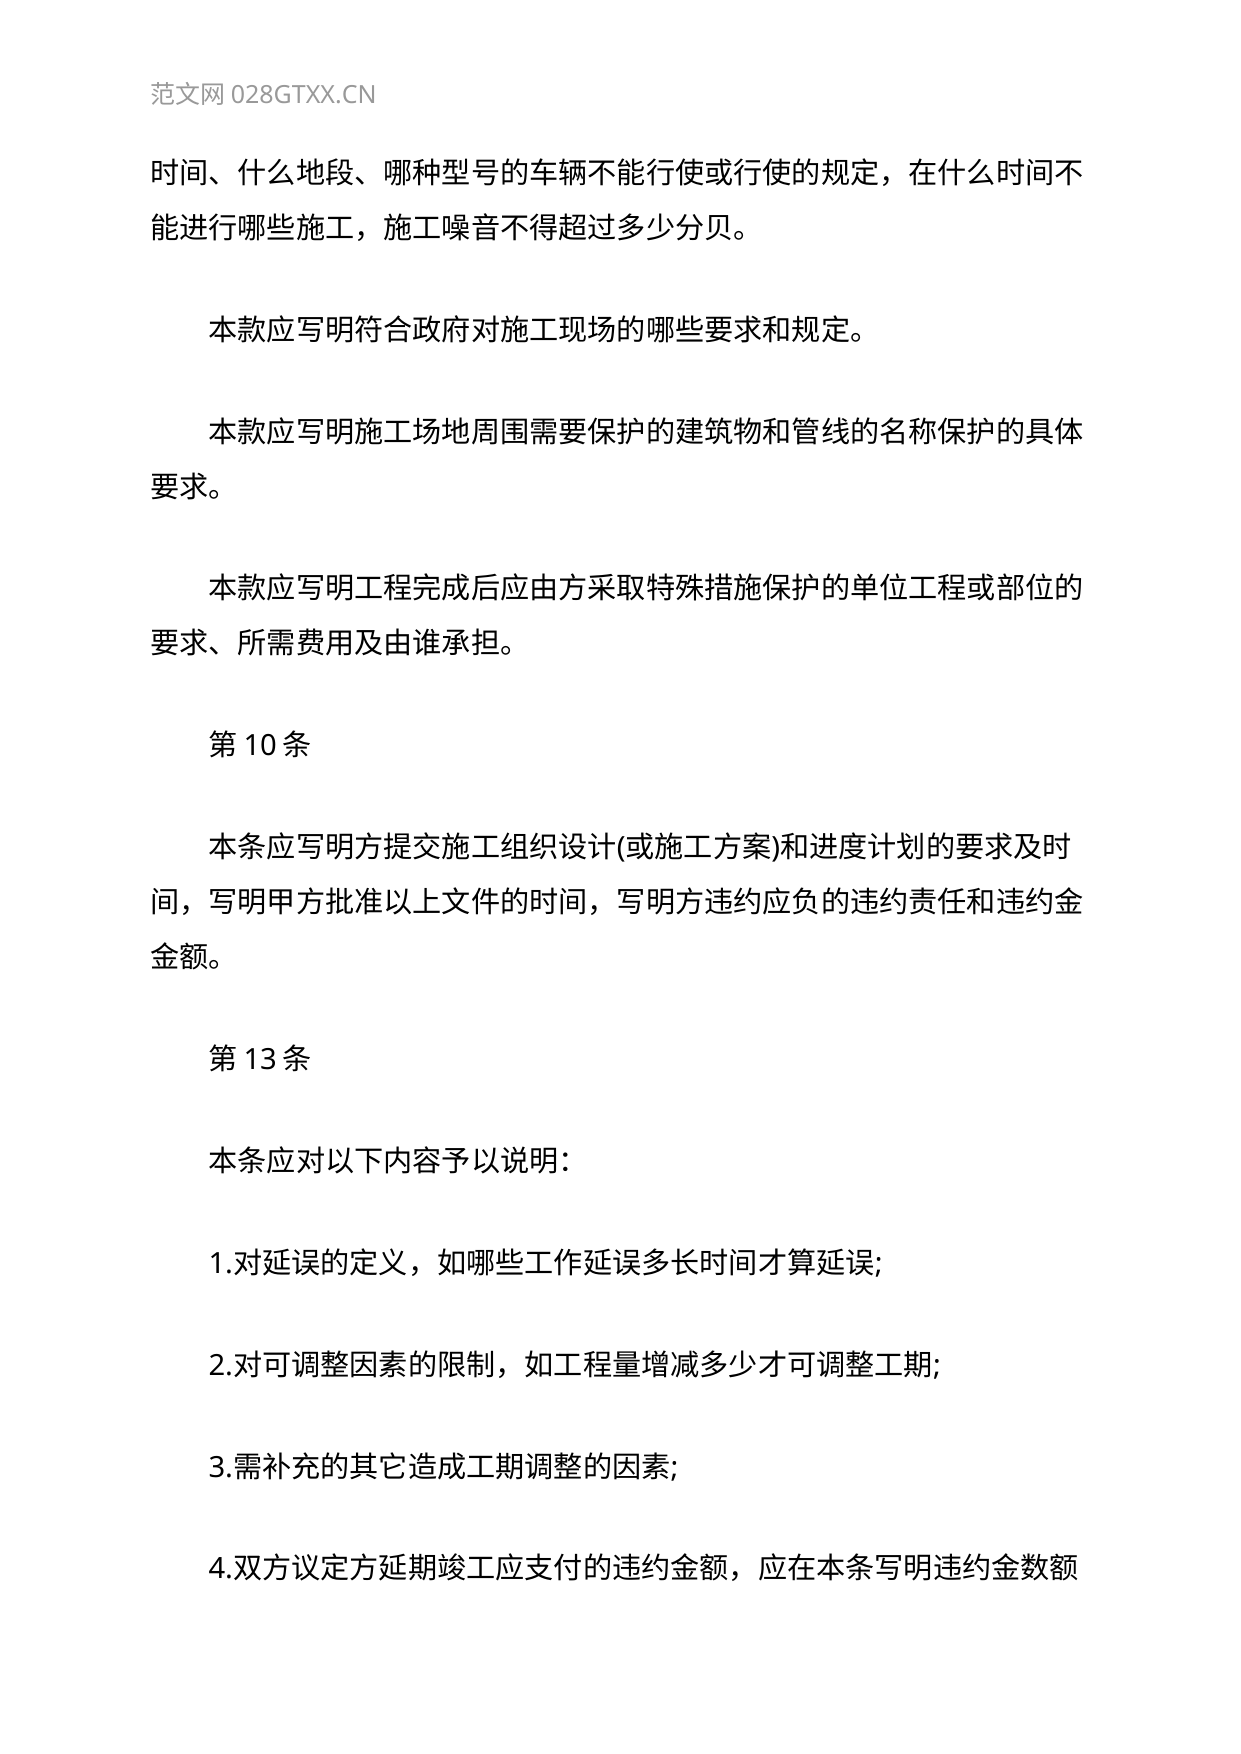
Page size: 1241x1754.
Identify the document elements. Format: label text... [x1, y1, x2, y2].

text 第10条 [150, 722, 1090, 764]
text 本款应写明符合政府对施工现场的哪些要求和规定。 [150, 307, 1090, 349]
text 第13条 [150, 1035, 1090, 1078]
text 3.需补充的其它造成工期调整的因素; [150, 1443, 1090, 1486]
text 1.对延误的定义，如哪些工作延误多长时间才算延误; [150, 1239, 1090, 1282]
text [150, 1545, 1090, 1587]
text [150, 150, 1090, 247]
text 本款应写明工程完成后应由方采取特殊措施保护的单位工程或部位的要求、所需费用及由谁承担。 [150, 565, 1090, 662]
text 本款应写明施工场地周围需要保护的建筑物和管线的名称保护的具体要求。 [150, 408, 1090, 506]
text 本条应对以下内容予以说明： [150, 1137, 1090, 1180]
text 本条应写明方提交施工组织设计(或施工方案)和进度计划的要求及时间，写明甲方批准以上文件的时间，写明方违约应负的违约责任和违约金金额。 [150, 824, 1090, 976]
text 2.对可调整因素的限制，如工程量增减多少才可调整工期; [150, 1341, 1090, 1383]
